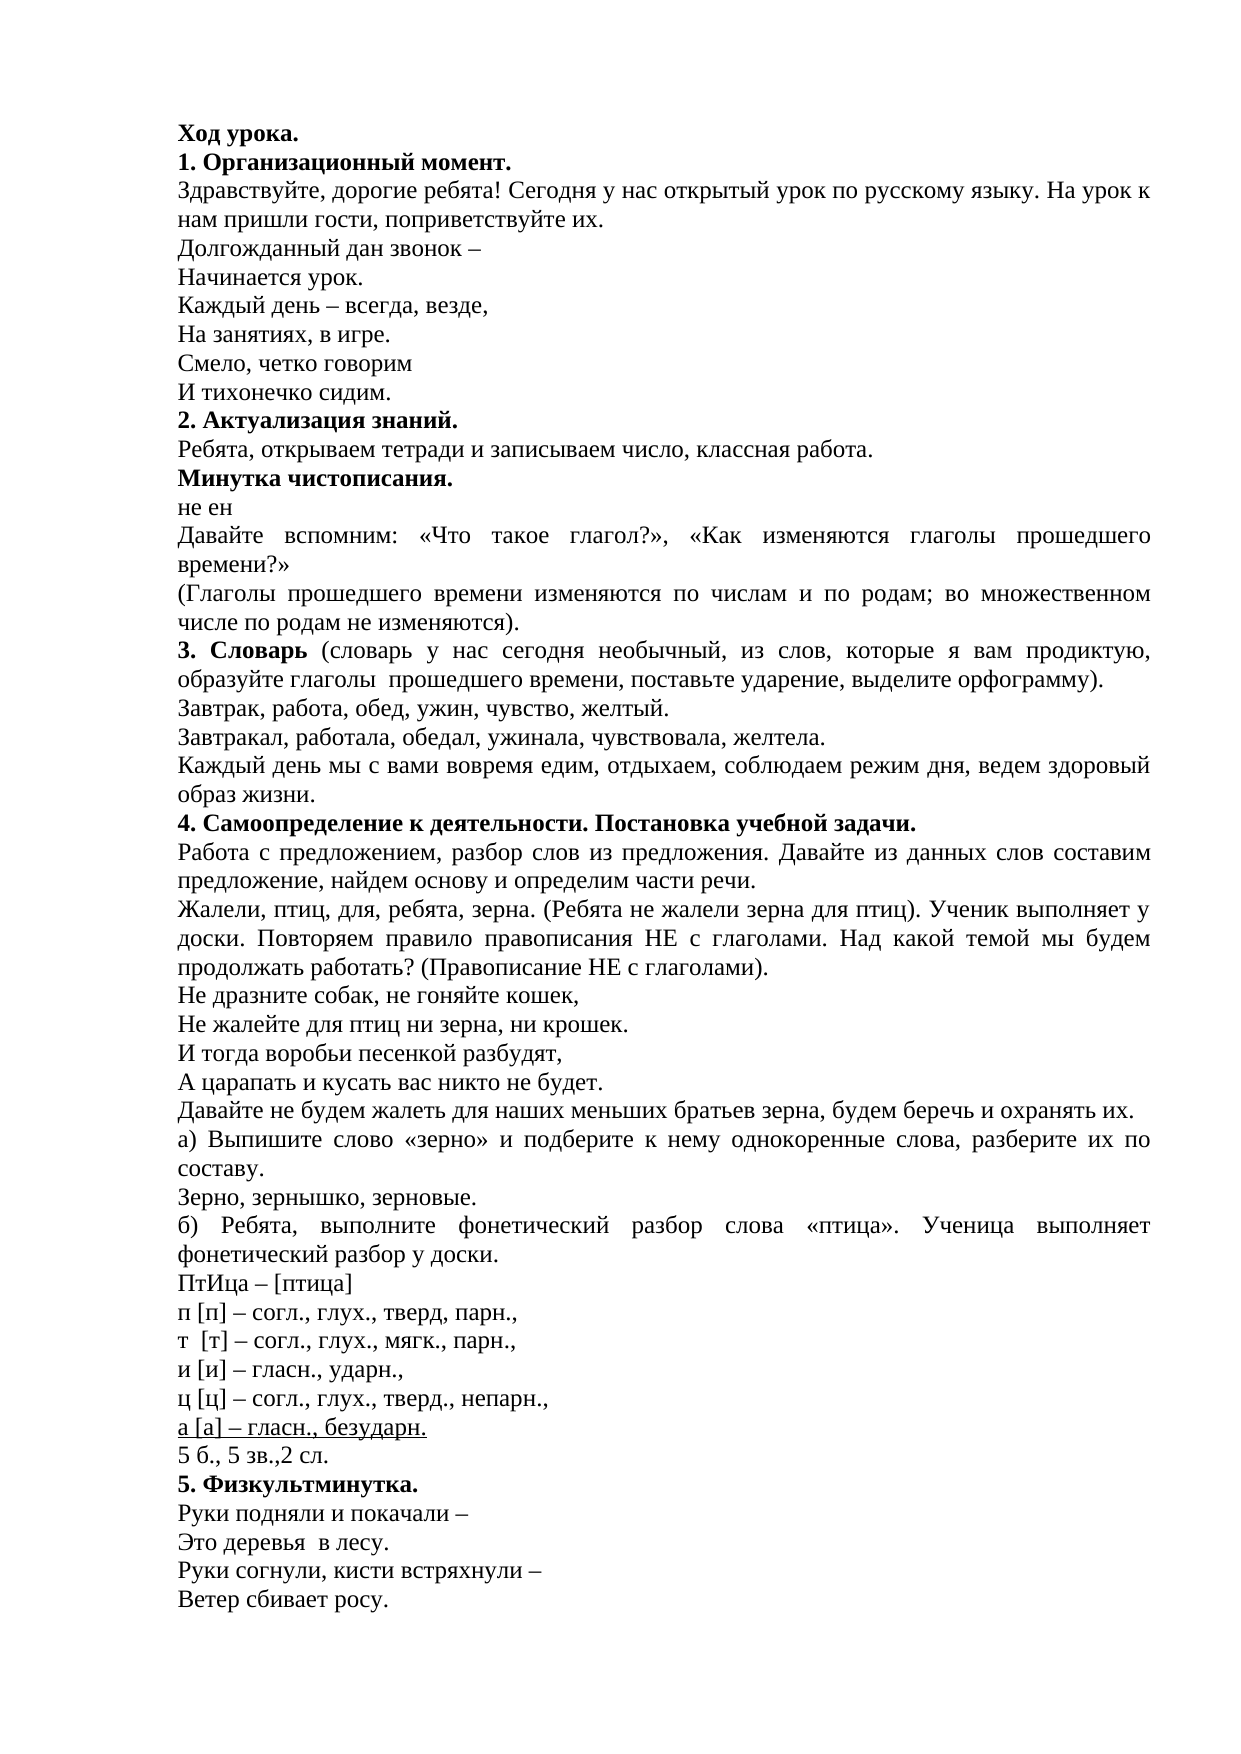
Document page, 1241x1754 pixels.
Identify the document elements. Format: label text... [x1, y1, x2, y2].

text Начинается урок. [177, 262, 1152, 291]
text Не дразните собак, не гоняйте кошек, [177, 981, 1152, 1009]
text Ветер сбивает росу. [177, 1584, 1152, 1613]
text а) Выпишите слово «зерно» и подберите к нему однокоренные слова, разберите их по составу. [177, 1124, 1152, 1182]
text На занятиях, в игре. [177, 319, 1152, 348]
text ПтИца – [птица] [177, 1268, 1152, 1297]
text И тогда воробьи песенкой разбудят, [177, 1038, 1152, 1067]
text Ход урока. [177, 118, 1152, 147]
text 4. Самоопределение к деятельности. Постановка учебной задачи. [177, 808, 1152, 837]
text п [п] – согл., глух., тверд, парн., [177, 1297, 1152, 1326]
text Каждый день – всегда, везде, [177, 291, 1152, 319]
text А царапать и кусать вас никто не будет. [177, 1067, 1152, 1096]
text 1. Организационный момент. [177, 147, 1152, 176]
text (Глаголы прошедшего времени изменяются по числам и по родам; во множественном числе по родам не изменяются). [177, 578, 1152, 636]
text и [и] – гласн., ударн., [177, 1354, 1152, 1383]
text не ен [177, 492, 1152, 521]
text Минутка чистописания. [177, 463, 1152, 492]
text Завтрак, работа, обед, ужин, чувство, желтый. [177, 693, 1152, 722]
text 3. Словарь (словарь у нас сегодня необычный, из слов, которые я вам продиктую, образуйте глаголы прошедшего времени, поставьте ударение, выделите орфограмму). [177, 636, 1152, 693]
text Зерно, зернышко, зерновые. [177, 1182, 1152, 1211]
text Давайте вспомним: «Что такое глагол?», «Как изменяются глаголы прошедшего времени?» [177, 521, 1152, 578]
text Смело, четко говорим [177, 348, 1152, 377]
text Не жалейте для птиц ни зерна, ни крошек. [177, 1009, 1152, 1038]
text Долгожданный дан звонок – [177, 233, 1152, 262]
text Жалели, птиц, для, ребята, зерна. (Ребята не жалели зерна для птиц). Ученик выполняет у доски. Повторяем правило правописания НЕ с глаголами. Над какой темой мы будем продолжать работать? (Правописание НЕ с глаголами). [177, 894, 1152, 981]
text 5 б., 5 зв.,2 сл. [177, 1441, 1152, 1469]
text т [т] – согл., глух., мягк., парн., [177, 1326, 1152, 1354]
text 5. Физкультминутка. [177, 1469, 1152, 1498]
text а [а] – гласн., безударн. [177, 1412, 1152, 1441]
text Каждый день мы с вами вовремя едим, отдыхаем, соблюдаем режим дня, ведем здоровый образ жизни. [177, 751, 1152, 808]
text Здравствуйте, дорогие ребята! Сегодня у нас открытый урок по русскому языку. На урок к нам пришли гости, поприветствуйте их. [177, 176, 1152, 233]
text Завтракал, работала, обедал, ужинала, чувствовала, желтела. [177, 722, 1152, 751]
text ц [ц] – согл., глух., тверд., непарн., [177, 1383, 1152, 1412]
text Это деревья в лесу. [177, 1527, 1152, 1556]
text Работа с предложением, разбор слов из предложения. Давайте из данных слов составим предложение, найдем основу и определим части речи. [177, 837, 1152, 894]
text Руки подняли и покачали – [177, 1498, 1152, 1527]
text Руки согнули, кисти встряхнули – [177, 1556, 1152, 1584]
text Ребята, открываем тетради и записываем число, классная работа. [177, 434, 1152, 463]
text 2. Актуализация знаний. [177, 406, 1152, 434]
text б) Ребята, выполните фонетический разбор слова «птица». Ученица выполняет фонетический разбор у доски. [177, 1211, 1152, 1268]
text И тихонечко сидим. [177, 377, 1152, 406]
text Давайте не будем жалеть для наших меньших братьев зерна, будем беречь и охранять их. [177, 1096, 1152, 1124]
